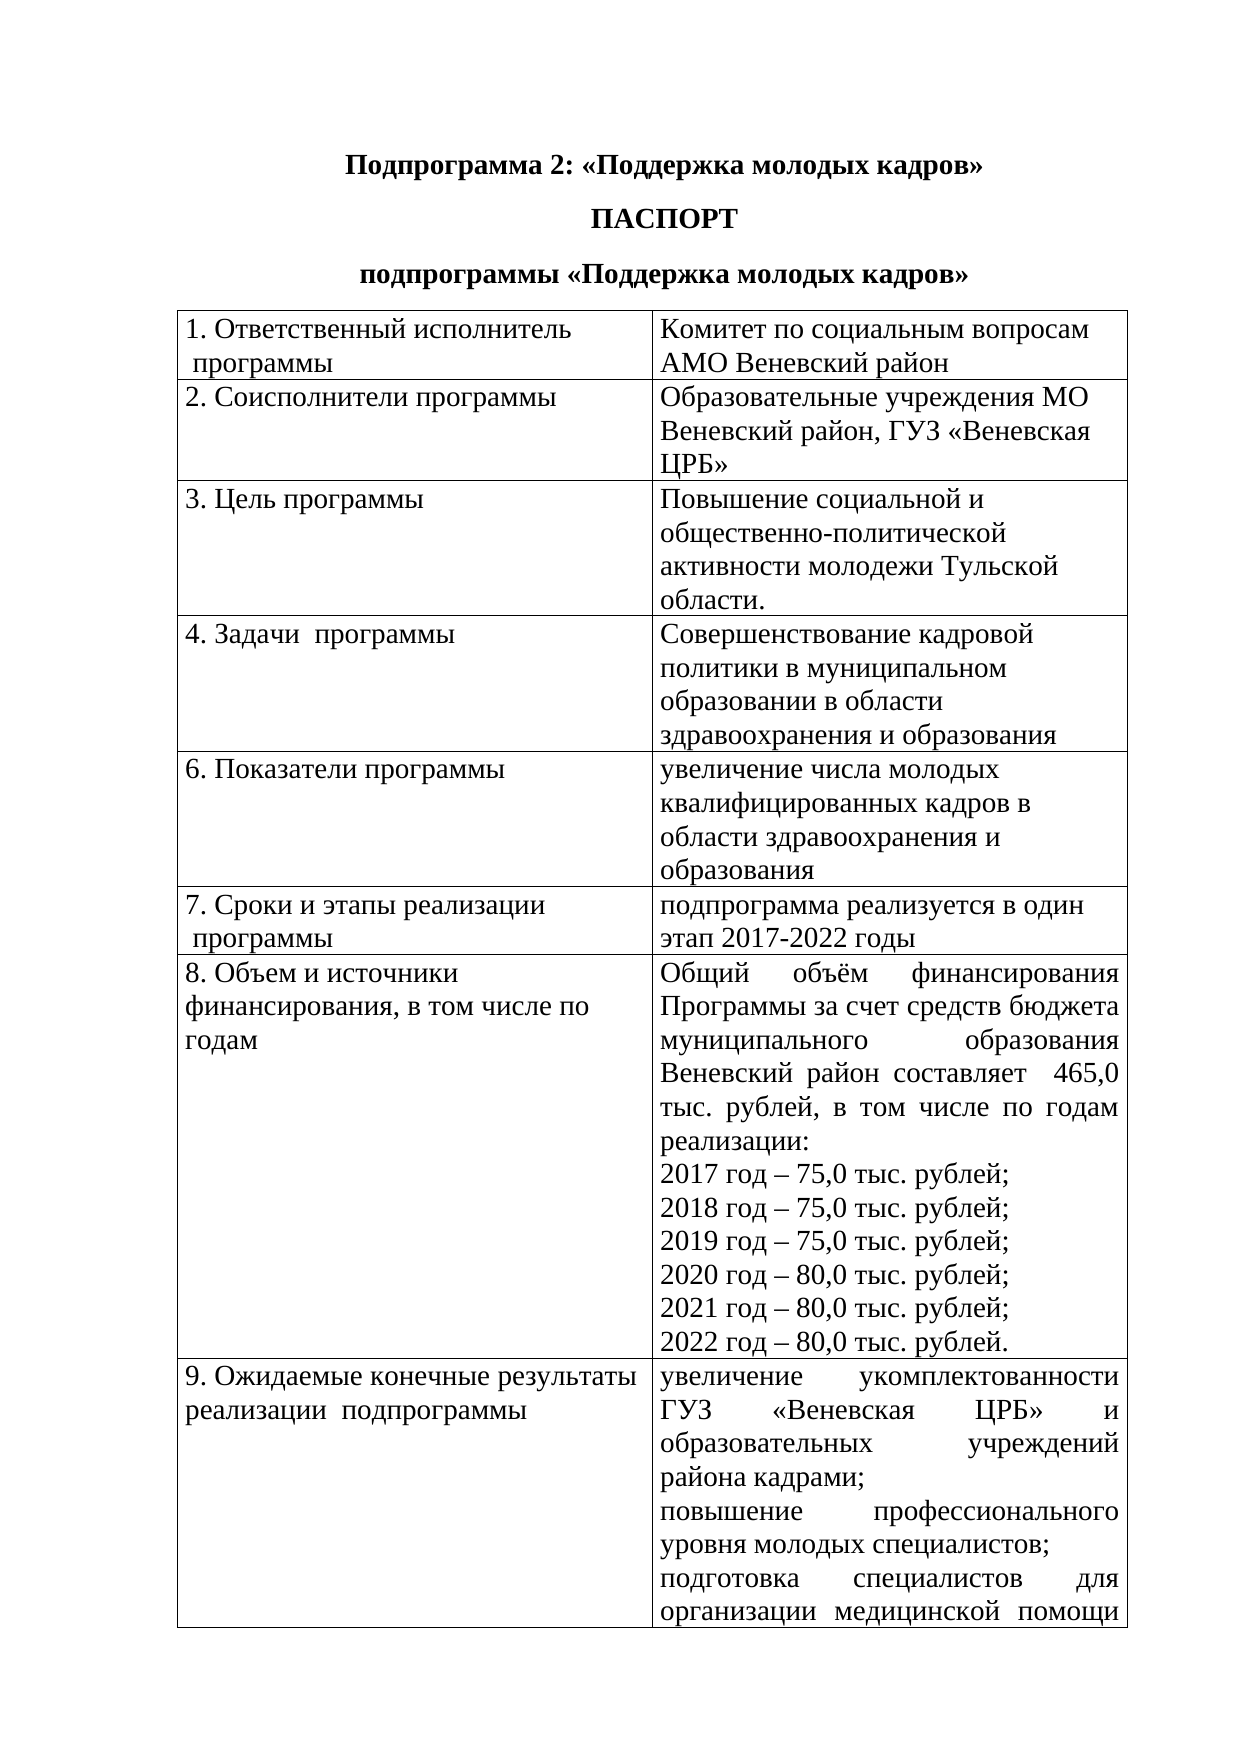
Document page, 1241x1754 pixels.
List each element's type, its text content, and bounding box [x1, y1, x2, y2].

table_cell Общий объём финансирования Программы за счет средств бюджета муниципального образования Веневский район составляет 465,0 тыс. рублей, в том числе по годам реализации: 2017 год – 75,0 тыс. рублей; 2018 год – 75,0 тыс. рублей; 2019 год – 75,0 тыс. рублей; 2020 год – 80,0 тыс. рублей; 2021 год – 80,0 тыс. рублей; 2022 год – 80,0 тыс. рублей. [653, 955, 1127, 1357]
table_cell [178, 1359, 652, 1627]
table_header 1. Ответственный исполнитель программы [178, 311, 652, 378]
table_header Комитет по социальным вопросам АМО Веневский район [653, 311, 1127, 378]
table_cell 4. Задачи программы [178, 616, 652, 751]
table_cell 8. Объем и источники финансирования, в том числе по годам [178, 955, 652, 1357]
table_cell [653, 1359, 1127, 1627]
table_cell Повышение социальной и общественно-политической активности молодежи Тульской области. [653, 481, 1127, 615]
table_cell Совершенствование кадровой политики в муниципальном образовании в области здравоохранения и образования [653, 616, 1127, 751]
table_cell 3. Цель программы [178, 481, 652, 615]
table_cell подпрограмма реализуется в один этап 2017-2022 годы [653, 887, 1127, 954]
text Подпрограмма 2: «Поддержка молодых кадров» [177, 147, 1152, 181]
text подпрограммы «Поддержка молодых кадров» [177, 256, 1152, 289]
table_cell увеличение числа молодых квалифицированных кадров в области здравоохранения и образования [653, 752, 1127, 886]
table_cell Образовательные учреждения МО Веневский район, ГУЗ «Веневская ЦРБ» [653, 380, 1127, 480]
text ПАСПОРТ [177, 202, 1152, 235]
table_cell 2. Соисполнители программы [178, 380, 652, 480]
table_cell 6. Показатели программы [178, 752, 652, 886]
table_cell 7. Сроки и этапы реализации программы [178, 887, 652, 954]
